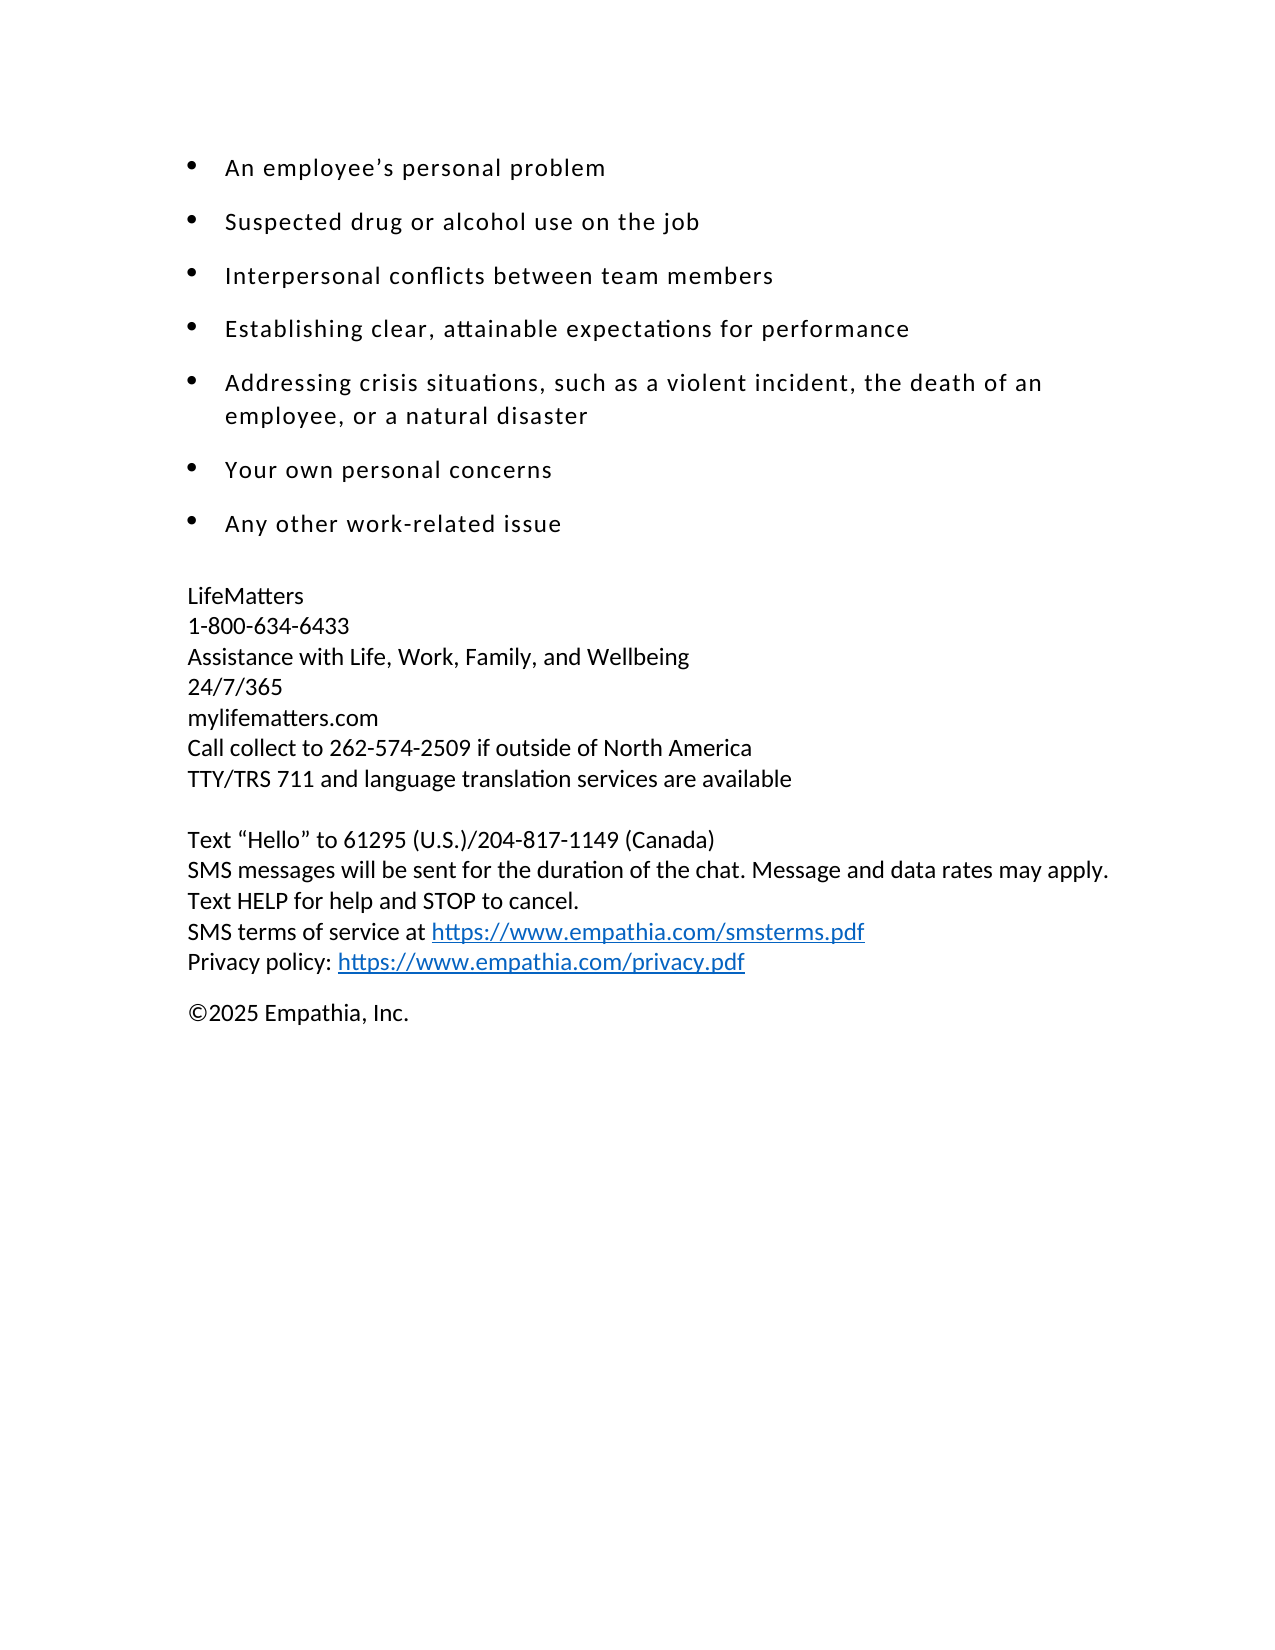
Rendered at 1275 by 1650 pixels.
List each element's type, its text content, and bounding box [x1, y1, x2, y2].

text 24/7/365 [187, 672, 1125, 702]
text SMS messages will be sent for the duration of the chat. Message and data rates may apply. Text HELP for help and STOP to cancel. [187, 855, 1125, 916]
text Call collect to 262-574-2509 if outside of North America [187, 733, 1125, 763]
text Privacy policy: https://www.empathia.com/privacy.pdf [187, 946, 1125, 977]
list Suspected drug or alcohol use on the job [187, 204, 1050, 237]
text LifeMatters [187, 580, 1125, 611]
text TTY/TRS 711 and language translation services are available [187, 763, 1125, 794]
text mylifematters.com [187, 702, 1125, 733]
text Assistance with Life, Work, Family, and Wellbeing [187, 641, 1125, 672]
list Any other work-related issue [187, 505, 1050, 538]
text 1-800-634-6433 [187, 611, 1125, 641]
list Interpersonal conflicts between team members [187, 257, 1050, 290]
text ©2025 Empathia, Inc. [187, 998, 1125, 1028]
list An employee’s personal problem [187, 150, 1050, 183]
text Text “Hello” to 61295 (U.S.)/204-817-1149 (Canada) [187, 824, 1125, 855]
list Your own personal concerns [187, 452, 1050, 484]
list Addressing crisis situations, such as a violent incident, the death of an employee, or a natural disaster [187, 365, 1050, 431]
text SMS terms of service at https://www.empathia.com/smsterms.pdf [187, 916, 1125, 946]
list Establishing clear, attainable expectations for performance [187, 311, 1050, 344]
